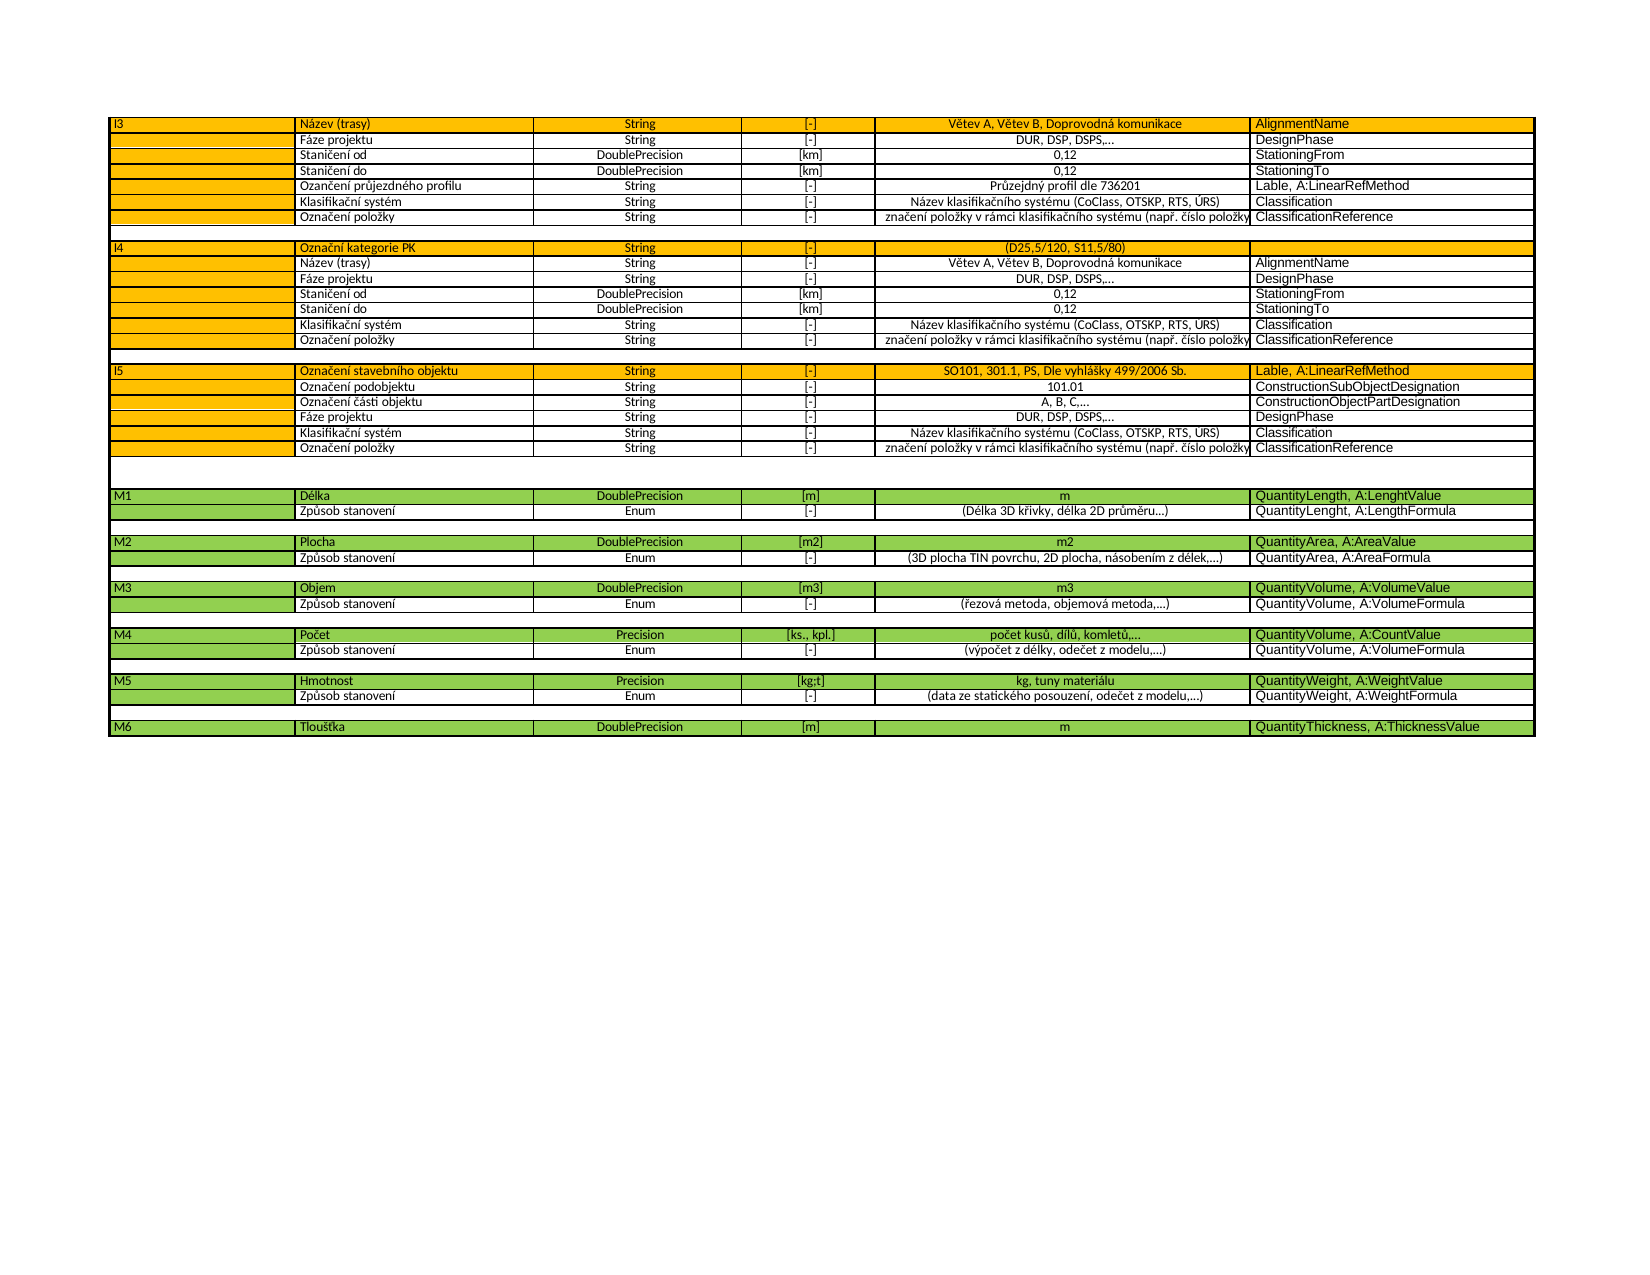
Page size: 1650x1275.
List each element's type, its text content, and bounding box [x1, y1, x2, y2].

table_cell String [534, 365, 741, 379]
table_header I3 [111, 118, 294, 132]
table_cell Označení části objektu [296, 396, 533, 409]
table_cell Označení podobjektu [296, 380, 533, 394]
table_cell [-] [742, 552, 874, 565]
table_header Větev A, Větev B, Doprovodná komunikace [876, 118, 1249, 132]
table_cell SO101, 301.1, PS, Dle vyhlášky 499/2006 Sb. [876, 365, 1249, 379]
table_cell Označní kategorie PK [296, 242, 533, 255]
table_cell String [534, 427, 741, 440]
table_cell [111, 396, 294, 409]
table_cell Precision [534, 675, 741, 689]
table_cell [m] [742, 490, 874, 504]
table_cell Staničení od [296, 149, 533, 163]
table_cell [-] [742, 505, 874, 519]
table_cell String [534, 242, 741, 255]
table_cell QuantityVolume, A:VolumeFormula [1251, 644, 1533, 658]
table_cell [111, 180, 294, 194]
table_cell [111, 505, 294, 519]
table_cell M2 [111, 536, 294, 550]
table_cell [111, 288, 294, 302]
table_cell DesignPhase [1251, 411, 1533, 425]
table_cell Fáze projektu [296, 411, 533, 425]
table_cell DoublePrecision [534, 582, 741, 596]
table_cell Větev A, Větev B, Doprovodná komunikace [876, 257, 1249, 271]
table_cell DoublePrecision [534, 490, 741, 504]
table_cell ClassificationReference [1251, 211, 1533, 224]
table_cell String [534, 319, 741, 332]
table_cell 0,12 [876, 165, 1249, 178]
table_cell Enum [534, 644, 741, 658]
table_cell (3D plocha TIN povrchu, 2D plocha, násobením z délek,...) [876, 552, 1249, 565]
table_cell [-] [742, 134, 874, 147]
table_cell QuantityWeight, A:WeightFormula [1251, 690, 1533, 704]
table_cell [111, 303, 294, 317]
table_cell 0,12 [876, 288, 1249, 302]
table_cell [111, 567, 1533, 581]
table_cell Staničení od [296, 288, 533, 302]
table_cell počet kusů, dílů, komletů,… [876, 629, 1249, 642]
table_cell QuantityWeight, A:WeightValue [1251, 675, 1533, 689]
table_cell [111, 552, 294, 565]
table_cell DUR, DSP, DSPS,… [876, 272, 1249, 286]
table_cell QuantityArea, A:AreaValue [1251, 536, 1533, 550]
table_cell Klasifikační systém [296, 427, 533, 440]
table_cell Název klasifikačního systému (CoClass, OTSKP, RTS, ÚRS) [876, 195, 1249, 209]
table_cell QuantityVolume, A:CountValue [1251, 629, 1533, 642]
table_cell DoublePrecision [534, 165, 741, 178]
table_cell [kg;t] [742, 675, 874, 689]
table_cell Enum [534, 552, 741, 565]
table_cell značení položky v rámci klasifikačního systému (např. číslo položky [876, 211, 1249, 224]
table_cell QuantityVolume, A:VolumeValue [1251, 582, 1533, 596]
table_cell String [534, 396, 741, 409]
table_cell [-] [742, 644, 874, 658]
table_cell String [534, 211, 741, 224]
table_cell [111, 195, 294, 209]
table_cell Lable, A:LinearRefMethod [1251, 365, 1533, 379]
table_cell [111, 211, 294, 224]
table_cell DUR, DSP, DSPS,… [876, 134, 1249, 147]
table_cell Klasifikační systém [296, 319, 533, 332]
table_cell [111, 411, 294, 425]
table_cell [-] [742, 211, 874, 224]
table_cell [-] [742, 380, 874, 394]
table_cell Název klasifikačního systému (CoClass, OTSKP, RTS, ÚRS) [876, 427, 1249, 440]
table_cell (Délka 3D křivky, délka 2D průměru...) [876, 505, 1249, 519]
table_cell [-] [742, 442, 874, 456]
table_cell Průzejdný profil dle 736201 [876, 180, 1249, 194]
table_cell Způsob stanovení [296, 598, 533, 612]
table_cell DoublePrecision [534, 288, 741, 302]
table_cell [111, 613, 1533, 627]
table_header [-] [742, 118, 874, 132]
table_cell [-] [742, 396, 874, 409]
table_cell [111, 319, 294, 332]
table_cell Způsob stanovení [296, 644, 533, 658]
table_cell [km] [742, 165, 874, 178]
table_cell Fáze projektu [296, 272, 533, 286]
table_cell [-] [742, 598, 874, 612]
table_cell String [534, 334, 741, 348]
table_cell DesignPhase [1251, 272, 1533, 286]
table_cell StationingFrom [1251, 149, 1533, 163]
table_cell M4 [111, 629, 294, 642]
table_cell (řezová metoda, objemová metoda,...) [876, 598, 1249, 612]
table_cell 0,12 [876, 303, 1249, 317]
table_cell M5 [111, 675, 294, 689]
table_cell DoublePrecision [534, 721, 741, 735]
table_cell AlignmentName [1251, 257, 1533, 271]
table_cell StationingFrom [1251, 288, 1533, 302]
table_cell I5 [111, 365, 294, 379]
table_cell I4 [111, 242, 294, 255]
table_cell [111, 521, 1533, 534]
table_cell Objem [296, 582, 533, 596]
table_cell [111, 134, 294, 147]
table_cell String [534, 272, 741, 286]
table_cell QuantityLenght, A:LengthFormula [1251, 505, 1533, 519]
table_cell [111, 660, 1533, 673]
table_cell String [534, 134, 741, 147]
table_cell [111, 257, 294, 271]
table_cell [-] [742, 272, 874, 286]
table_cell String [534, 195, 741, 209]
table_cell QuantityThickness, A:ThicknessValue [1251, 721, 1533, 735]
table_cell QuantityArea, A:AreaFormula [1251, 552, 1533, 565]
table_cell [111, 334, 294, 348]
table_cell DoublePrecision [534, 536, 741, 550]
table_cell [ks., kpl.] [742, 629, 874, 642]
table_cell String [534, 442, 741, 456]
table_cell [-] [742, 334, 874, 348]
table_cell String [534, 180, 741, 194]
table_cell [-] [742, 690, 874, 704]
table_cell Classification [1251, 319, 1533, 332]
table_cell 101.01 [876, 380, 1249, 394]
table_cell StationingTo [1251, 165, 1533, 178]
table_cell Classification [1251, 427, 1533, 440]
table_cell [111, 598, 294, 612]
table_cell [111, 690, 294, 704]
table_cell [km] [742, 303, 874, 317]
table_cell Způsob stanovení [296, 552, 533, 565]
table_cell [-] [742, 195, 874, 209]
table_cell Hmotnost [296, 675, 533, 689]
table_header Název (trasy) [296, 118, 533, 132]
table_cell [m3] [742, 582, 874, 596]
table_cell značení položky v rámci klasifikačního systému (např. číslo položky [876, 442, 1249, 456]
table_header String [534, 118, 741, 132]
table_cell Tloušťka [296, 721, 533, 735]
table_cell Lable, A:LinearRefMethod [1251, 180, 1533, 194]
table_cell String [534, 380, 741, 394]
table_cell ClassificationReference [1251, 334, 1533, 348]
table_cell QuantityLength, A:LenghtValue [1251, 490, 1533, 504]
table_cell [111, 706, 1533, 719]
table_cell Název klasifikačního systému (CoClass, OTSKP, RTS, ÚRS) [876, 319, 1249, 332]
table_cell Staničení do [296, 165, 533, 178]
table_cell ConstructionSubObjectDesignation [1251, 380, 1533, 394]
table_cell Enum [534, 690, 741, 704]
table_cell ClassificationReference [1251, 442, 1533, 456]
table_cell M6 [111, 721, 294, 735]
table_cell (data ze statického posouzení, odečet z modelu,...) [876, 690, 1249, 704]
table_cell M1 [111, 490, 294, 504]
table_cell [-] [742, 319, 874, 332]
table_cell [-] [742, 365, 874, 379]
table_cell [km] [742, 149, 874, 163]
table_cell značení položky v rámci klasifikačního systému (např. číslo položky [876, 334, 1249, 348]
table_cell 0,12 [876, 149, 1249, 163]
table_cell [111, 149, 294, 163]
table_cell [m2] [742, 536, 874, 550]
table_cell [-] [742, 242, 874, 255]
table_cell [111, 226, 1533, 240]
table_cell [1251, 242, 1533, 255]
table_cell m2 [876, 536, 1249, 550]
table_cell Enum [534, 598, 741, 612]
table_cell kg, tuny materiálu [876, 675, 1249, 689]
table_cell m [876, 721, 1249, 735]
table_cell Způsob stanovení [296, 690, 533, 704]
table_cell Klasifikační systém [296, 195, 533, 209]
table_cell [111, 165, 294, 178]
table_cell Označení stavebního objektu [296, 365, 533, 379]
table_cell [km] [742, 288, 874, 302]
table_cell ConstructionObjectPartDesignation [1251, 396, 1533, 409]
table_cell DoublePrecision [534, 149, 741, 163]
table_cell [111, 427, 294, 440]
table_cell Precision [534, 629, 741, 642]
table_header AlignmentName [1251, 118, 1533, 132]
table_cell QuantityVolume, A:VolumeFormula [1251, 598, 1533, 612]
table_cell A, B, C,... [876, 396, 1249, 409]
table_cell String [534, 411, 741, 425]
table_cell (výpočet z délky, odečet z modelu,...) [876, 644, 1249, 658]
table_cell Ozančení průjezdného profilu [296, 180, 533, 194]
table_cell [111, 272, 294, 286]
table_cell Název (trasy) [296, 257, 533, 271]
table_cell Způsob stanovení [296, 505, 533, 519]
table_cell [-] [742, 257, 874, 271]
table_cell [-] [742, 411, 874, 425]
table_cell Fáze projektu [296, 134, 533, 147]
table_cell [111, 350, 1533, 363]
table_cell m3 [876, 582, 1249, 596]
table_cell (D25,5/120, S11,5/80) [876, 242, 1249, 255]
table_cell [111, 380, 294, 394]
table_cell M3 [111, 582, 294, 596]
table_cell [111, 644, 294, 658]
table_cell [-] [742, 180, 874, 194]
table_cell [-] [742, 427, 874, 440]
table_cell DoublePrecision [534, 303, 741, 317]
table_cell Enum [534, 505, 741, 519]
table_cell Označení položky [296, 211, 533, 224]
table_cell Počet [296, 629, 533, 642]
table_cell Délka [296, 490, 533, 504]
table_cell [m] [742, 721, 874, 735]
table_cell Classification [1251, 195, 1533, 209]
table_cell [111, 457, 1533, 488]
table_cell [111, 442, 294, 456]
table_cell Plocha [296, 536, 533, 550]
table_cell Označení položky [296, 442, 533, 456]
table_cell String [534, 257, 741, 271]
table_cell Staničení do [296, 303, 533, 317]
table_cell DUR, DSP, DSPS,… [876, 411, 1249, 425]
table_cell DesignPhase [1251, 134, 1533, 147]
table_cell m [876, 490, 1249, 504]
table_cell Označení položky [296, 334, 533, 348]
table_cell StationingTo [1251, 303, 1533, 317]
